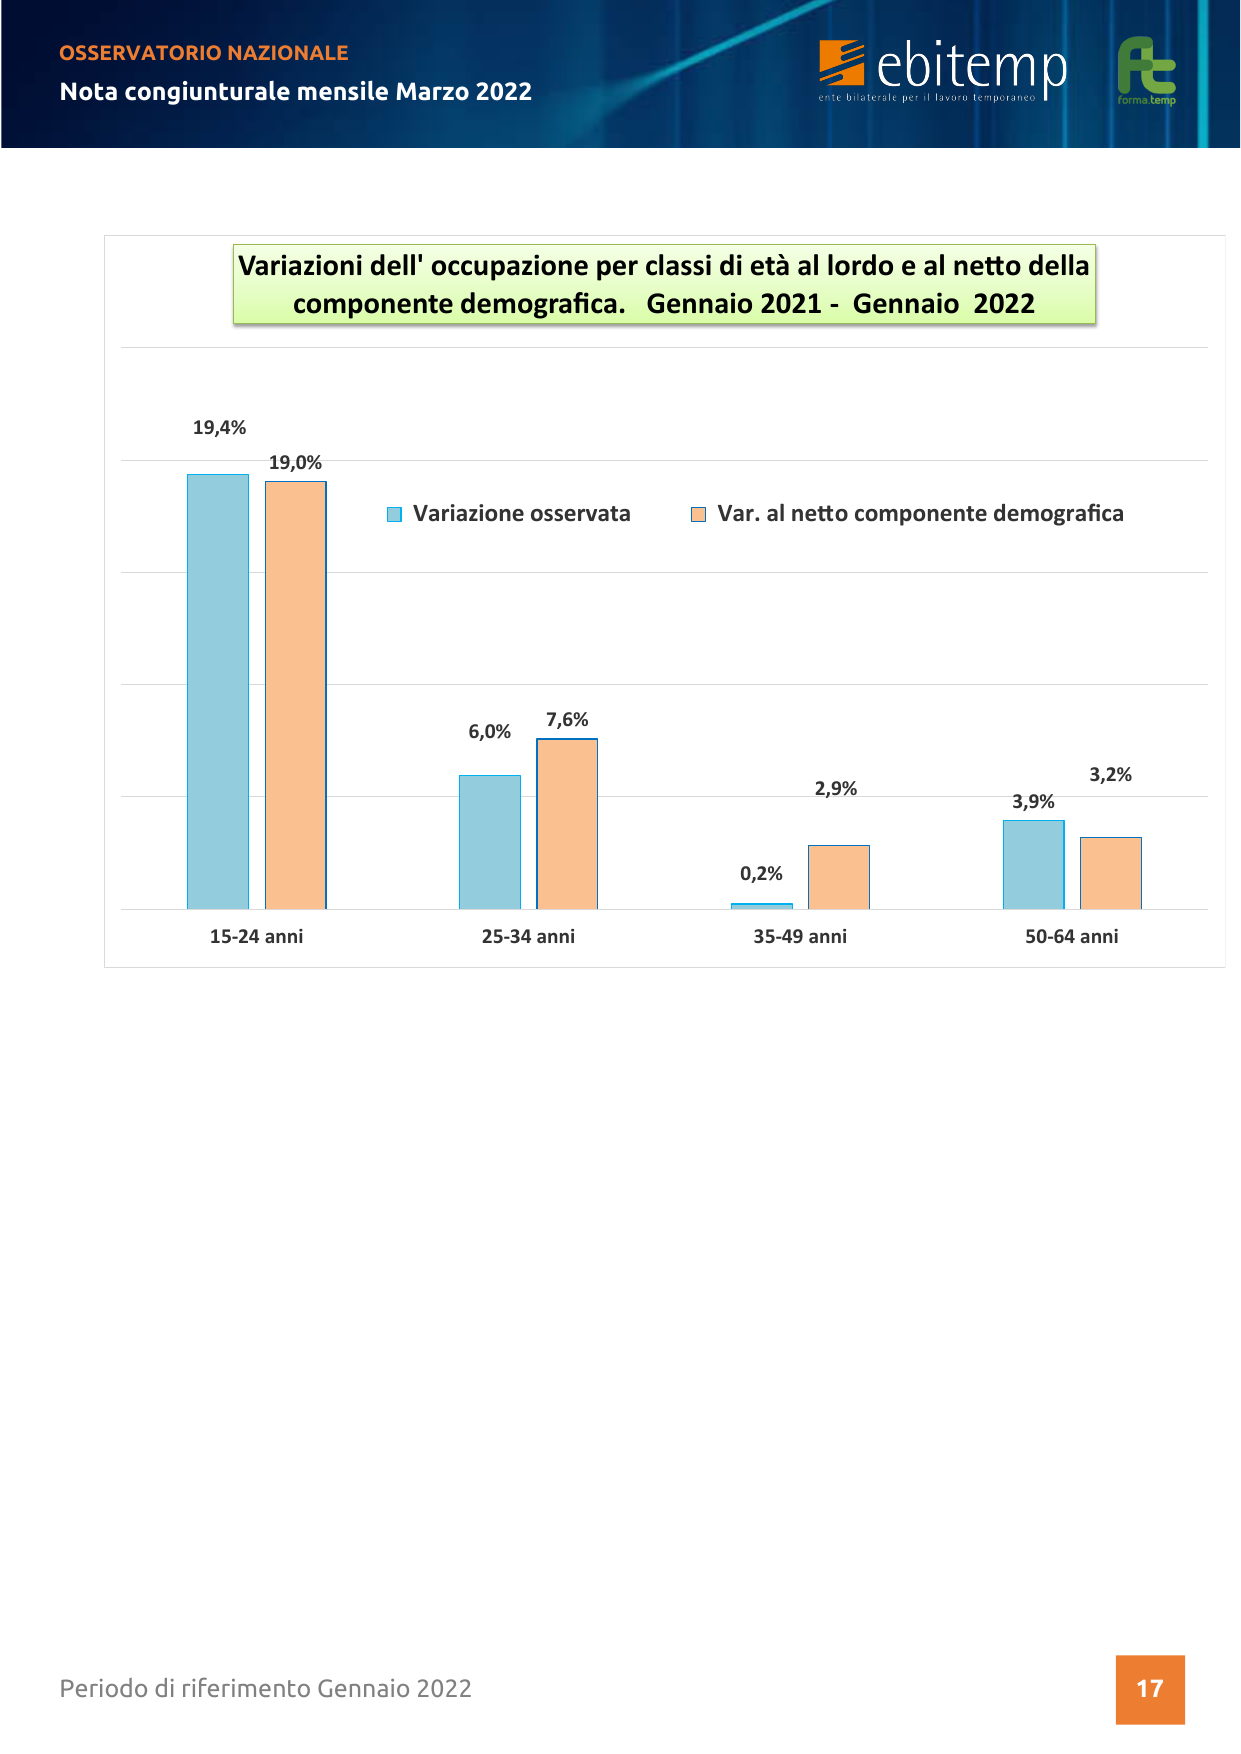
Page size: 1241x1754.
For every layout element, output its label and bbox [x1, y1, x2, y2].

picture [1199, 0, 1207, 148]
picture [1210, 0, 1241, 148]
picture [1, 0, 1197, 148]
